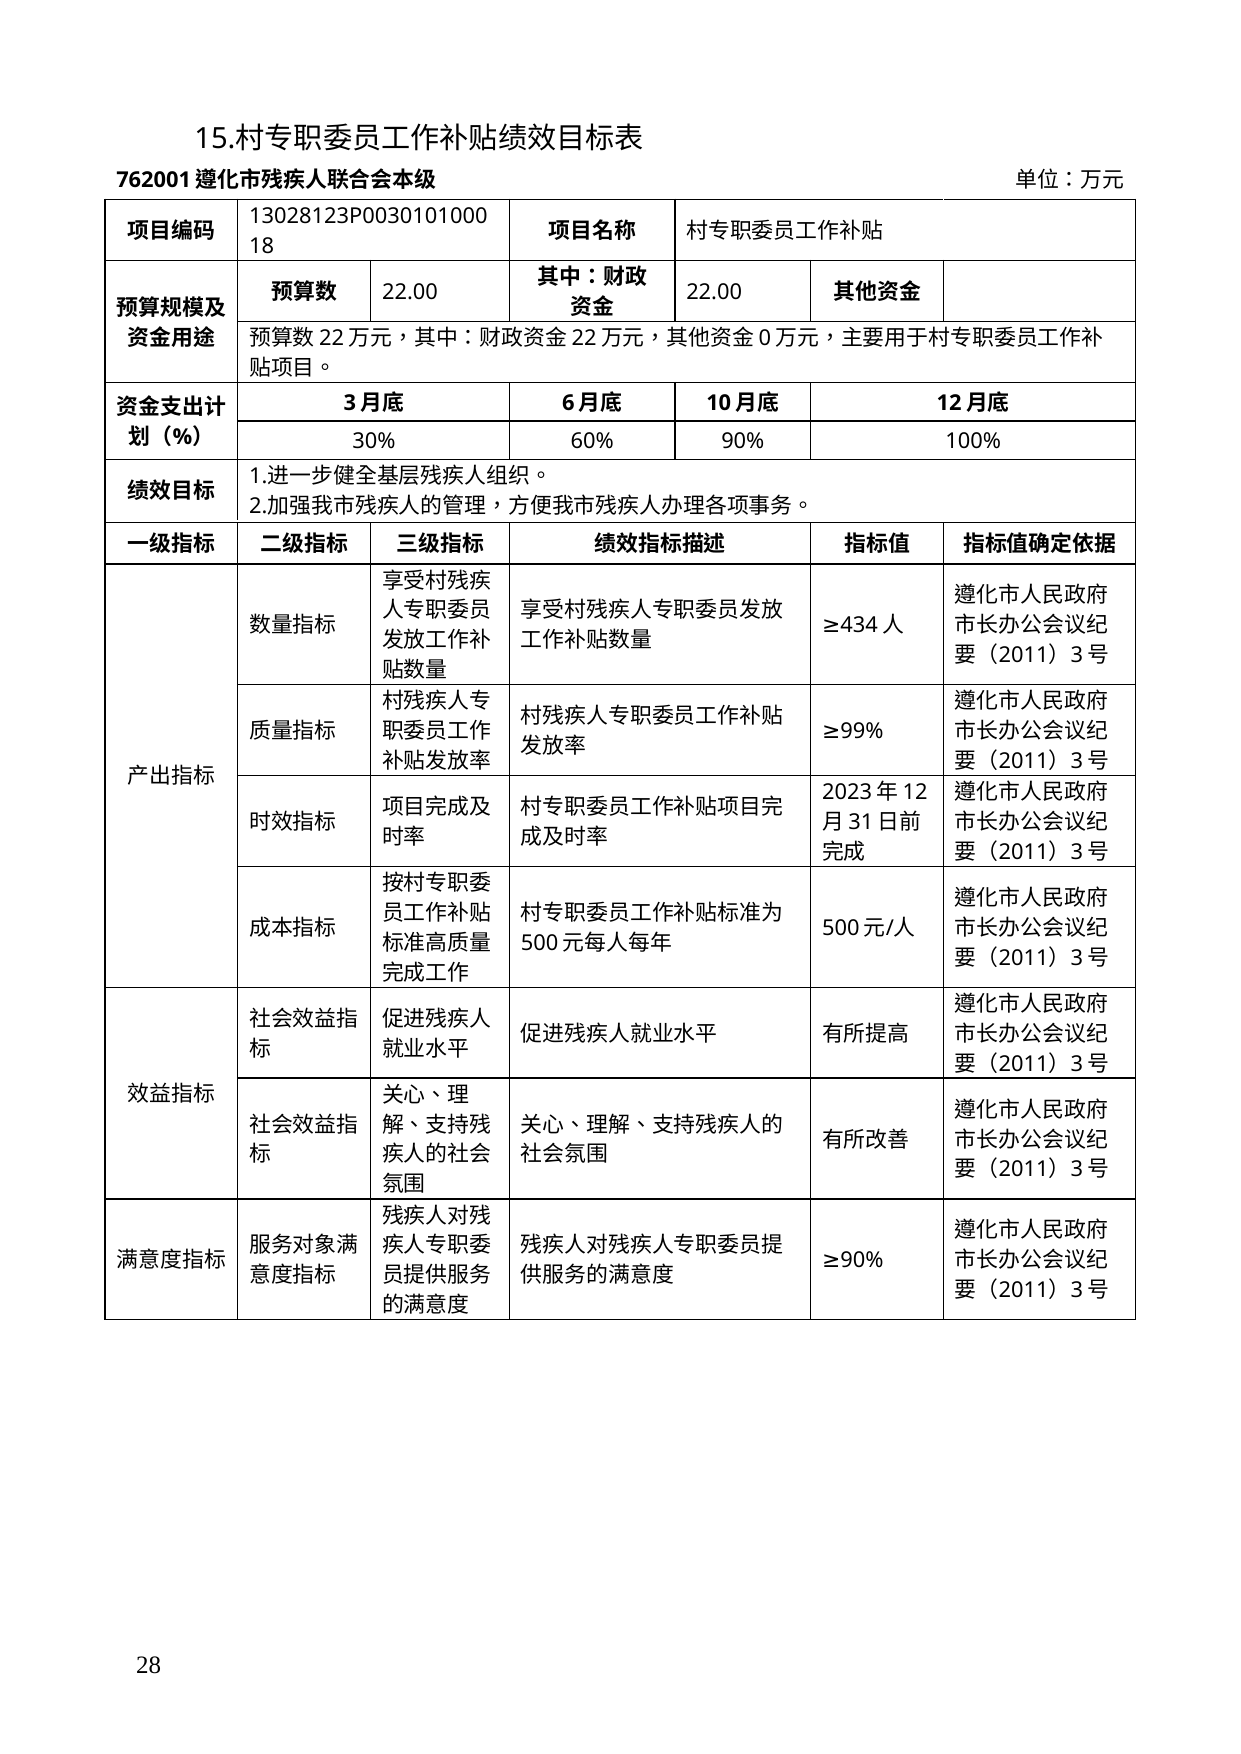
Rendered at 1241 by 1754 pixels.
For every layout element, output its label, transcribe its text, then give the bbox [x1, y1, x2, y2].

table_cell 遵化市人民政府市长办公会议纪要（2011）3号 [944, 565, 1135, 684]
table_cell ≥434人 [811, 565, 943, 684]
table_cell 其他资金 [811, 261, 943, 321]
table_cell 村残疾人专职委员工作补贴发放率 [371, 685, 509, 775]
table_cell 500元/人 [811, 867, 943, 986]
table_cell 遵化市人民政府市长办公会议纪要（2011）3号 [944, 867, 1135, 986]
table_cell 关心、理解、支持残疾人的社会氛围 [371, 1079, 509, 1198]
table_cell 预算数22万元，其中：财政资金22万元，其他资金0万元，主要用于村专职委员工作补贴项目。 [238, 322, 1135, 382]
table_cell 遵化市人民政府市长办公会议纪要（2011）3号 [944, 1079, 1135, 1198]
table_cell 预算数 [238, 261, 370, 321]
table_cell 残疾人对残疾人专职委员提供服务的满意度 [510, 1200, 810, 1319]
table_cell 有所改善 [811, 1079, 943, 1198]
table_cell 促进残疾人就业水平 [510, 988, 810, 1077]
table_cell 项目编码 [106, 200, 237, 259]
table_header 绩效指标描述 [510, 523, 810, 563]
table_cell 村残疾人专职委员工作补贴发放率 [510, 685, 810, 775]
table_header 一级指标 [106, 523, 237, 563]
table_cell 享受村残疾人专职委员发放工作补贴数量 [510, 565, 810, 684]
table_cell 满意度指标 [106, 1200, 237, 1319]
table_cell 遵化市人民政府市长办公会议纪要（2011）3号 [944, 1200, 1135, 1319]
table_cell 村专职委员工作补贴 [676, 200, 1135, 259]
table_cell 村专职委员工作补贴项目完成及时率 [510, 776, 810, 866]
table_cell 13028123P003010100018 [238, 200, 509, 259]
table_cell 资金支出计划（%） [106, 383, 237, 459]
table_cell 1.进一步健全基层残疾人组织。 2.加强我市残疾人的管理，方便我市残疾人办理各项事务。 [238, 460, 1135, 520]
table_cell 22.00 [676, 261, 810, 321]
table_cell 质量指标 [238, 685, 370, 775]
table_cell 100% [811, 422, 1135, 459]
table_header 三级指标 [371, 523, 509, 563]
table_header 762001遵化市残疾人联合会本级 [106, 159, 943, 198]
table_cell 30% [238, 422, 509, 459]
table_cell 数量指标 [238, 565, 370, 684]
table_cell 产出指标 [106, 565, 237, 986]
table_cell 残疾人对残疾人专职委员提供服务的满意度 [371, 1200, 509, 1319]
table_cell 6月底 [510, 383, 674, 420]
table_cell 社会效益指标 [238, 988, 370, 1077]
table_cell 关心、理解、支持残疾人的社会氛围 [510, 1079, 810, 1198]
table_cell 3月底 [238, 383, 509, 420]
table_cell 服务对象满意度指标 [238, 1200, 370, 1319]
table_cell 项目名称 [510, 200, 674, 259]
table_cell 效益指标 [106, 988, 237, 1198]
table_cell 其中：财政 资金 [510, 261, 674, 321]
table_cell 10月底 [676, 383, 810, 420]
table_cell 预算规模及资金用途 [106, 261, 237, 382]
table_cell 成本指标 [238, 867, 370, 986]
table_cell 时效指标 [238, 776, 370, 866]
table_cell 促进残疾人就业水平 [371, 988, 509, 1077]
table_cell 22.00 [371, 261, 509, 321]
table_cell 绩效目标 [106, 460, 237, 520]
table_cell 享受村残疾人专职委员发放工作补贴数量 [371, 565, 509, 684]
table_cell 遵化市人民政府市长办公会议纪要（2011）3号 [944, 776, 1135, 866]
table_cell ≥99% [811, 685, 943, 775]
text 15.村专职委员工作补贴绩效目标表 [136, 117, 1104, 157]
table_header 单位：万元 [944, 159, 1135, 198]
table_cell 按村专职委员工作补贴标准高质量完成工作 [371, 867, 509, 986]
table_header 二级指标 [238, 523, 370, 563]
table_cell [944, 261, 1135, 321]
table_cell 村专职委员工作补贴标准为500元每人每年 [510, 867, 810, 986]
table_cell 90% [676, 422, 810, 459]
table_cell 社会效益指标 [238, 1079, 370, 1198]
table_header 指标值确定依据 [944, 523, 1135, 563]
table_cell ≥90% [811, 1200, 943, 1319]
table_cell 有所提高 [811, 988, 943, 1077]
table_cell 2023年12月31日前完成 [811, 776, 943, 866]
table_cell 遵化市人民政府市长办公会议纪要（2011）3号 [944, 988, 1135, 1077]
table_cell 遵化市人民政府市长办公会议纪要（2011）3号 [944, 685, 1135, 775]
table_cell 12月底 [811, 383, 1135, 420]
table_cell 60% [510, 422, 674, 459]
table_header 指标值 [811, 523, 943, 563]
table_cell 项目完成及时率 [371, 776, 509, 866]
